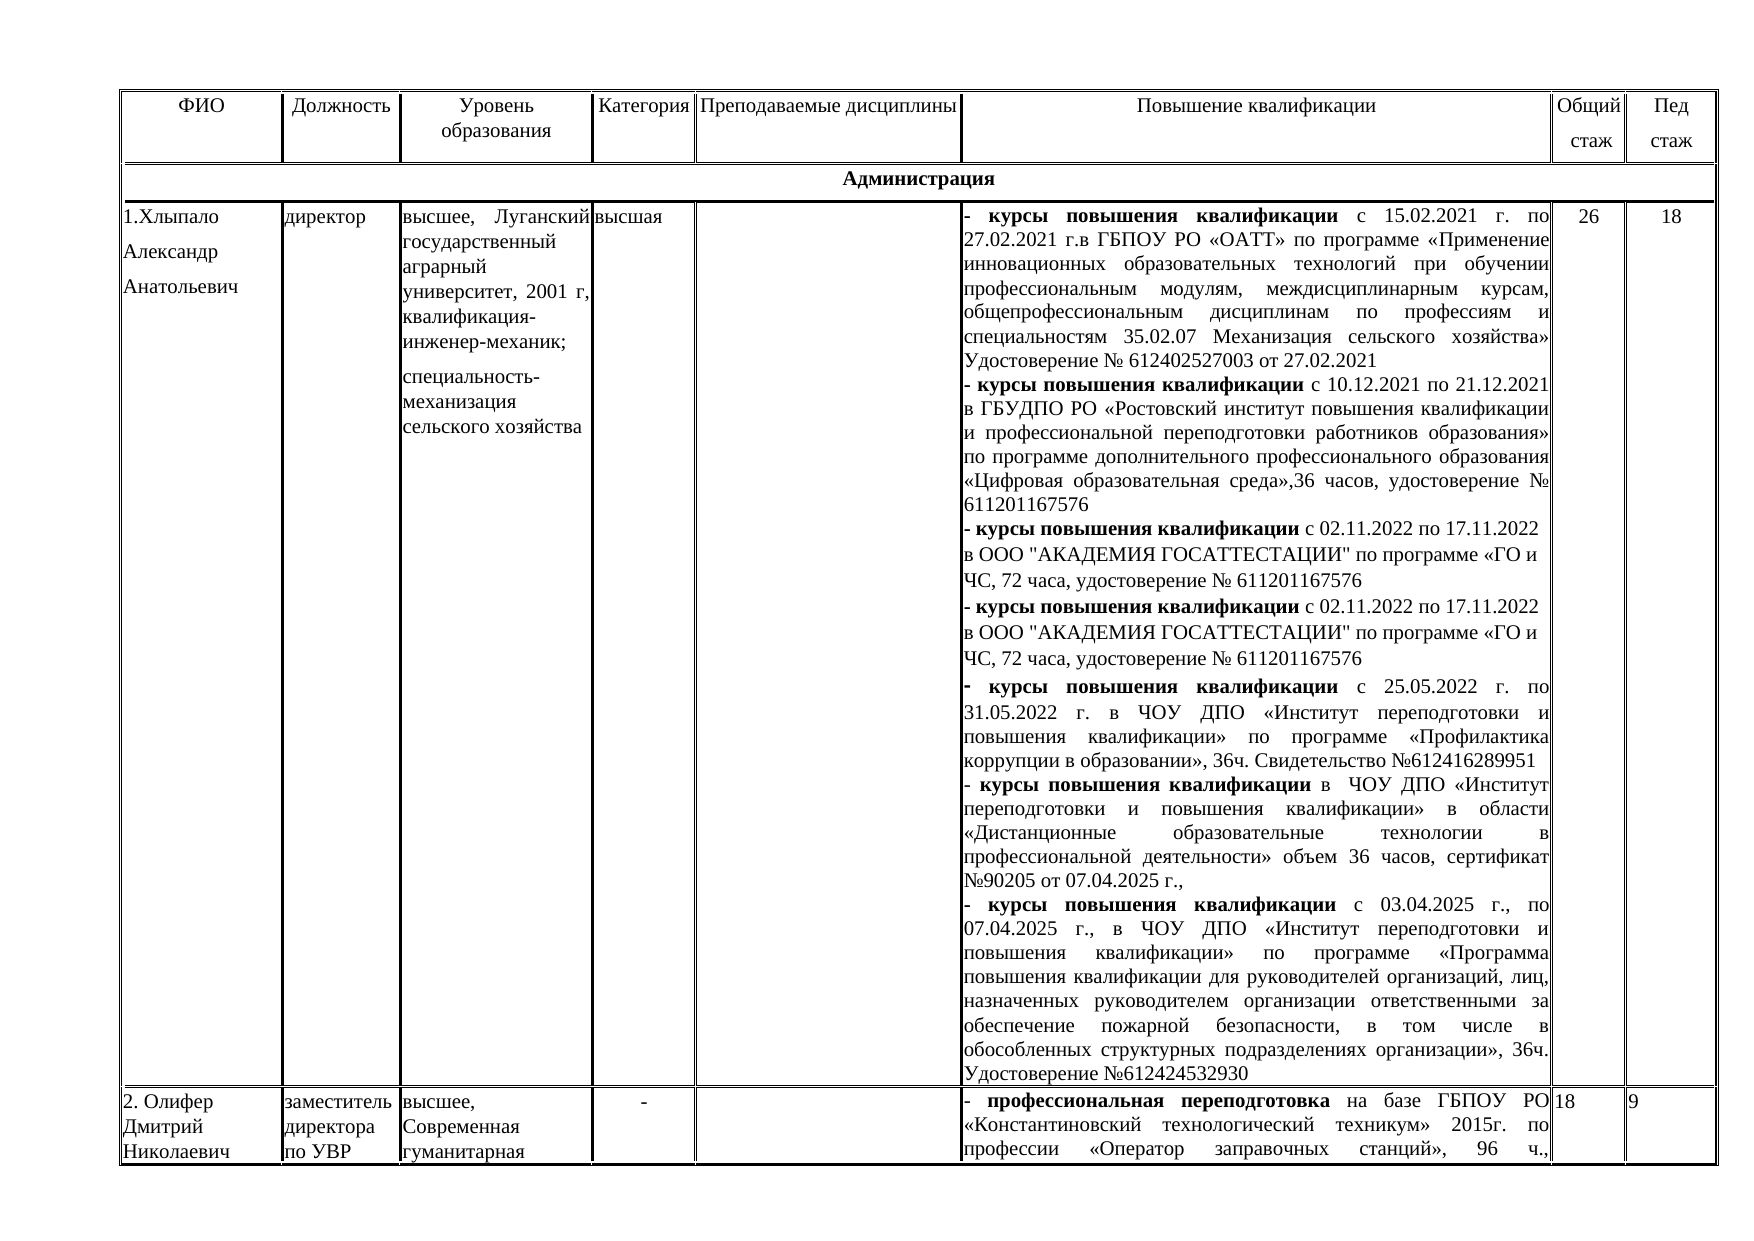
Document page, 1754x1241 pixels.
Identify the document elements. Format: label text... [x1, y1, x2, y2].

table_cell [400, 1088, 592, 1163]
table_cell 18 [1627, 200, 1715, 1085]
table_cell [697, 203, 960, 1085]
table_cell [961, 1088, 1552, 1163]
table_cell - [592, 1088, 696, 1163]
table_cell директор [284, 203, 399, 1085]
table_cell 18 [1552, 1088, 1626, 1163]
table_cell 26 [1553, 203, 1624, 1085]
table_cell высшее, Луганский государственный аграрный университет, 2001 г, квалификация- инженер-механик; специальность-механизация сельского хозяйства [402, 203, 591, 1085]
table_cell - курсы повышения квалификации с 15.02.2021 г. по 27.02.2021 г.в ГБПОУ РО «ОАТТ» по программе «Применение инновационных образовательных технологий при обучении профессиональным модулям, междисциплинарным курсам, общепрофессиональным дисциплинам по профессиям и специальностям 35.02.07 Механизация сельского хозяйства» Удостоверение № 612402527003 от 27.02.2021 - курсы повышения квалификации с 10.12.2021 по 21.12.2021 в ГБУДПО РО «Ростовский институт повышения квалификации и профессиональной переподготовки работников образования» по программе дополнительного профессионального образования «Цифровая образовательная среда»,36 часов, удостоверение № 611201167576 - курсы повышения квалификации с 02.11.2022 по 17.11.2022 в ООО "АКАДЕМИЯ ГОСАТТЕСТАЦИИ" по программе «ГО и ЧС, 72 часа, удостоверение № 611201167576 - курсы повышения квалификации с 02.11.2022 по 17.11.2022 в ООО "АКАДЕМИЯ ГОСАТТЕСТАЦИИ" по программе «ГО и ЧС, 72 часа, удостоверение № 611201167576 - курсы повышения квалификации с 25.05.2022 г. по 31.05.2022 г. в ЧОУ ДПО «Институт переподготовки и повышения квалификации» по программе «Профилактика коррупции в образовании», 36ч. Свидетельство №612416289951 - курсы повышения квалификации в ЧОУ ДПО «Институт переподготовки и повышения квалификации» в области «Дистанционные образовательные технологии в профессиональной деятельности» объем 36 часов, сертификат №90205 от 07.04.2025 г., - курсы повышения квалификации с 03.04.2025 г., по 07.04.2025 г., в ЧОУ ДПО «Институт переподготовки и повышения квалификации» по программе «Программа повышения квалификации для руководителей организаций, лиц, назначенных руководителем организации ответственными за обеспечение пожарной безопасности, в том числе в обособленных структурных подразделениях организации», 36ч. Удостоверение №612424532930 [963, 203, 1550, 1085]
table_cell Администрация [120, 162, 1717, 200]
table_cell высшая [594, 203, 694, 1085]
table_header Пед стаж [1626, 92, 1715, 162]
table_cell [696, 1088, 961, 1163]
table_header Повышение квалификации [961, 92, 1552, 162]
table_header Уровень образования [400, 90, 592, 162]
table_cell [282, 1088, 400, 1163]
table_cell 1.Хлыпало Александр Анатольевич [122, 200, 281, 1085]
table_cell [120, 1085, 282, 1163]
table_header Общий стаж [1552, 92, 1626, 162]
table_cell 9 [1626, 1085, 1717, 1163]
table_header Должность [282, 90, 400, 162]
table_header Преподаваемые дисциплины [696, 92, 961, 162]
table_header ФИО [122, 90, 282, 162]
table_header Категория [592, 92, 696, 162]
